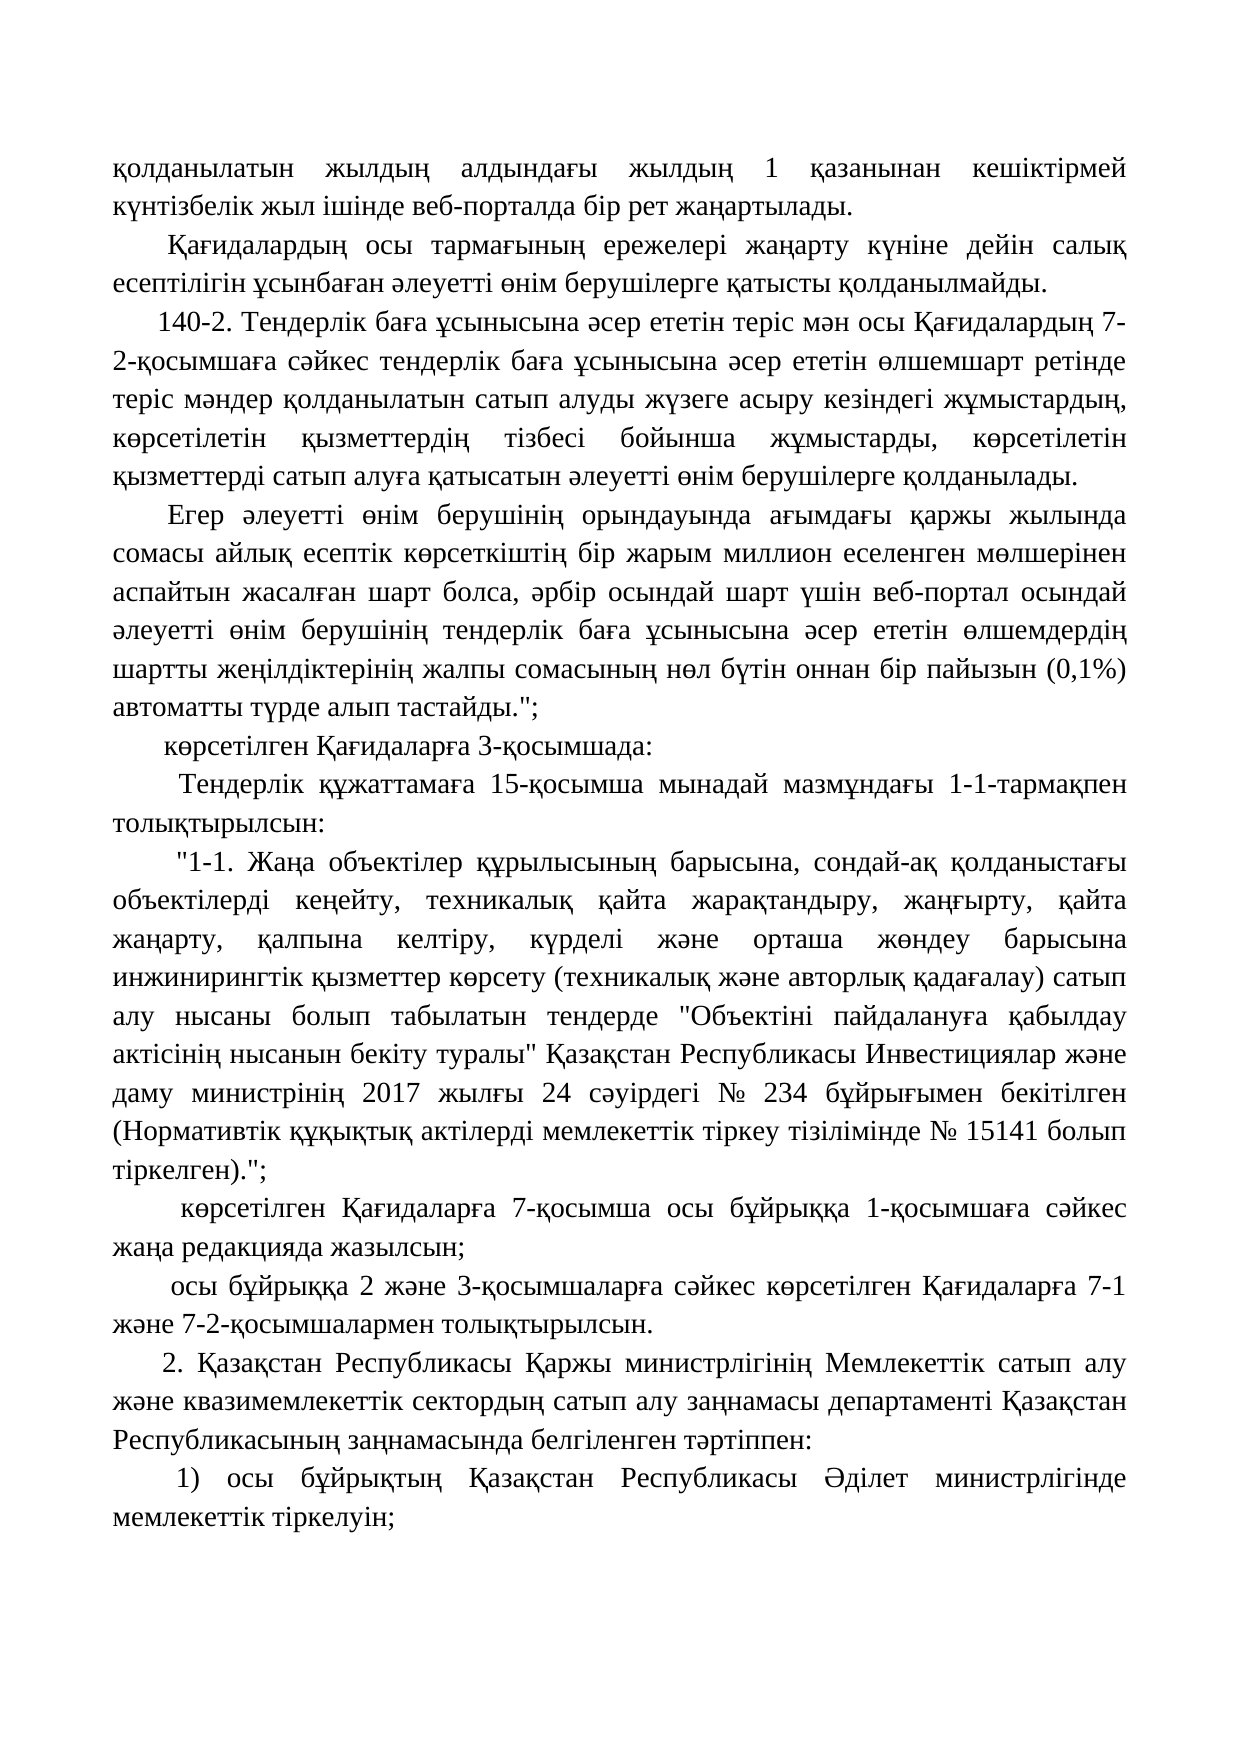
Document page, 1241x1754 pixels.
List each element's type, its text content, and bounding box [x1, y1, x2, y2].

text Қағидалардың осы тармағының ережелері жаңарту күніне дейін салық есептілігін ұсынбаған әлеуетті өнім берушілерге қатысты қолданылмайды. [112, 227, 1128, 299]
text "1-1. Жаңа объектілер құрылысының барысына, сондай-ақ қолданыстағы объектілерді кеңейту, техникалық қайта жарақтандыру, жаңғырту, қайта жаңарту, қалпына келтіру, күрделі және орташа жөндеу барысына инжинирингтік қызметтер көрсету (техникалық және авторлық қадағалау) сатып алу нысаны болып табылатын тендерде "Объектіні пайдалануға қабылдау актісінің нысанын бекіту туралы" Қазақстан Республикасы Инвестициялар және даму министрінің 2017 жылғы 24 сәуірдегі № 234 бұйрығымен бекітілген (Нормативтік құқықтық актілерді мемлекеттік тіркеу тізілімінде № 15141 болып тіркелген)."; [112, 844, 1128, 1186]
text 140-2. Тендерлік баға ұсынысына әсер ететін теріс мән осы Қағидалардың 7-2-қосымшаға сәйкес тендерлік баға ұсынысына әсер ететін өлшемшарт ретінде теріс мәндер қолданылатын сатып алуды жүзеге асыру кезіндегі жұмыстардың, көрсетілетін қызметтердің тізбесі бойынша жұмыстарды, көрсетілетін қызметтерді сатып алуға қатысатын әлеуетті өнім берушілерге қолданылады. [112, 304, 1128, 492]
text 2. Қазақстан Республикасы Қаржы министрлігінің Мемлекеттік сатып алу және квазимемлекеттік сектордың сатып алу заңнамасы департаменті Қазақстан Республикасының заңнамасында белгіленген тәртіппен: [112, 1345, 1128, 1455]
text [112, 150, 1128, 222]
text Егер әлеуетті өнім берушінің орындауында ағымдағы қаржы жылында сомасы айлық есептік көрсеткіштің бір жарым миллион еселенген мөлшерінен аспайтын жасалған шарт болса, әрбір осындай шарт үшін веб-портал осындай әлеуетті өнім берушінің тендерлік баға ұсынысына әсер ететін өлшемдердің шартты жеңілдіктерінің жалпы сомасының нөл бүтін оннан бір пайызын (0,1%) автоматты түрде алып тастайды."; [112, 497, 1128, 723]
text 1) осы бұйрықтың Қазақстан Республикасы Әділет министрлігінде мемлекеттік тіркелуін; [112, 1460, 1128, 1532]
text көрсетілген Қағидаларға 3-қосымшада: [112, 728, 1128, 762]
text осы бұйрыққа 2 және 3-қосымшаларға сәйкес көрсетілген Қағидаларға 7-1 және 7-2-қосымшалармен толықтырылсын. [112, 1268, 1128, 1340]
text көрсетілген Қағидаларға 7-қосымша осы бұйрыққа 1-қосымшаға сәйкес жаңа редакцияда жазылсын; [112, 1191, 1128, 1263]
text Тендерлік құжаттамаға 15-қосымша мынадай мазмұндағы 1-1-тармақпен толықтырылсын: [112, 767, 1128, 839]
